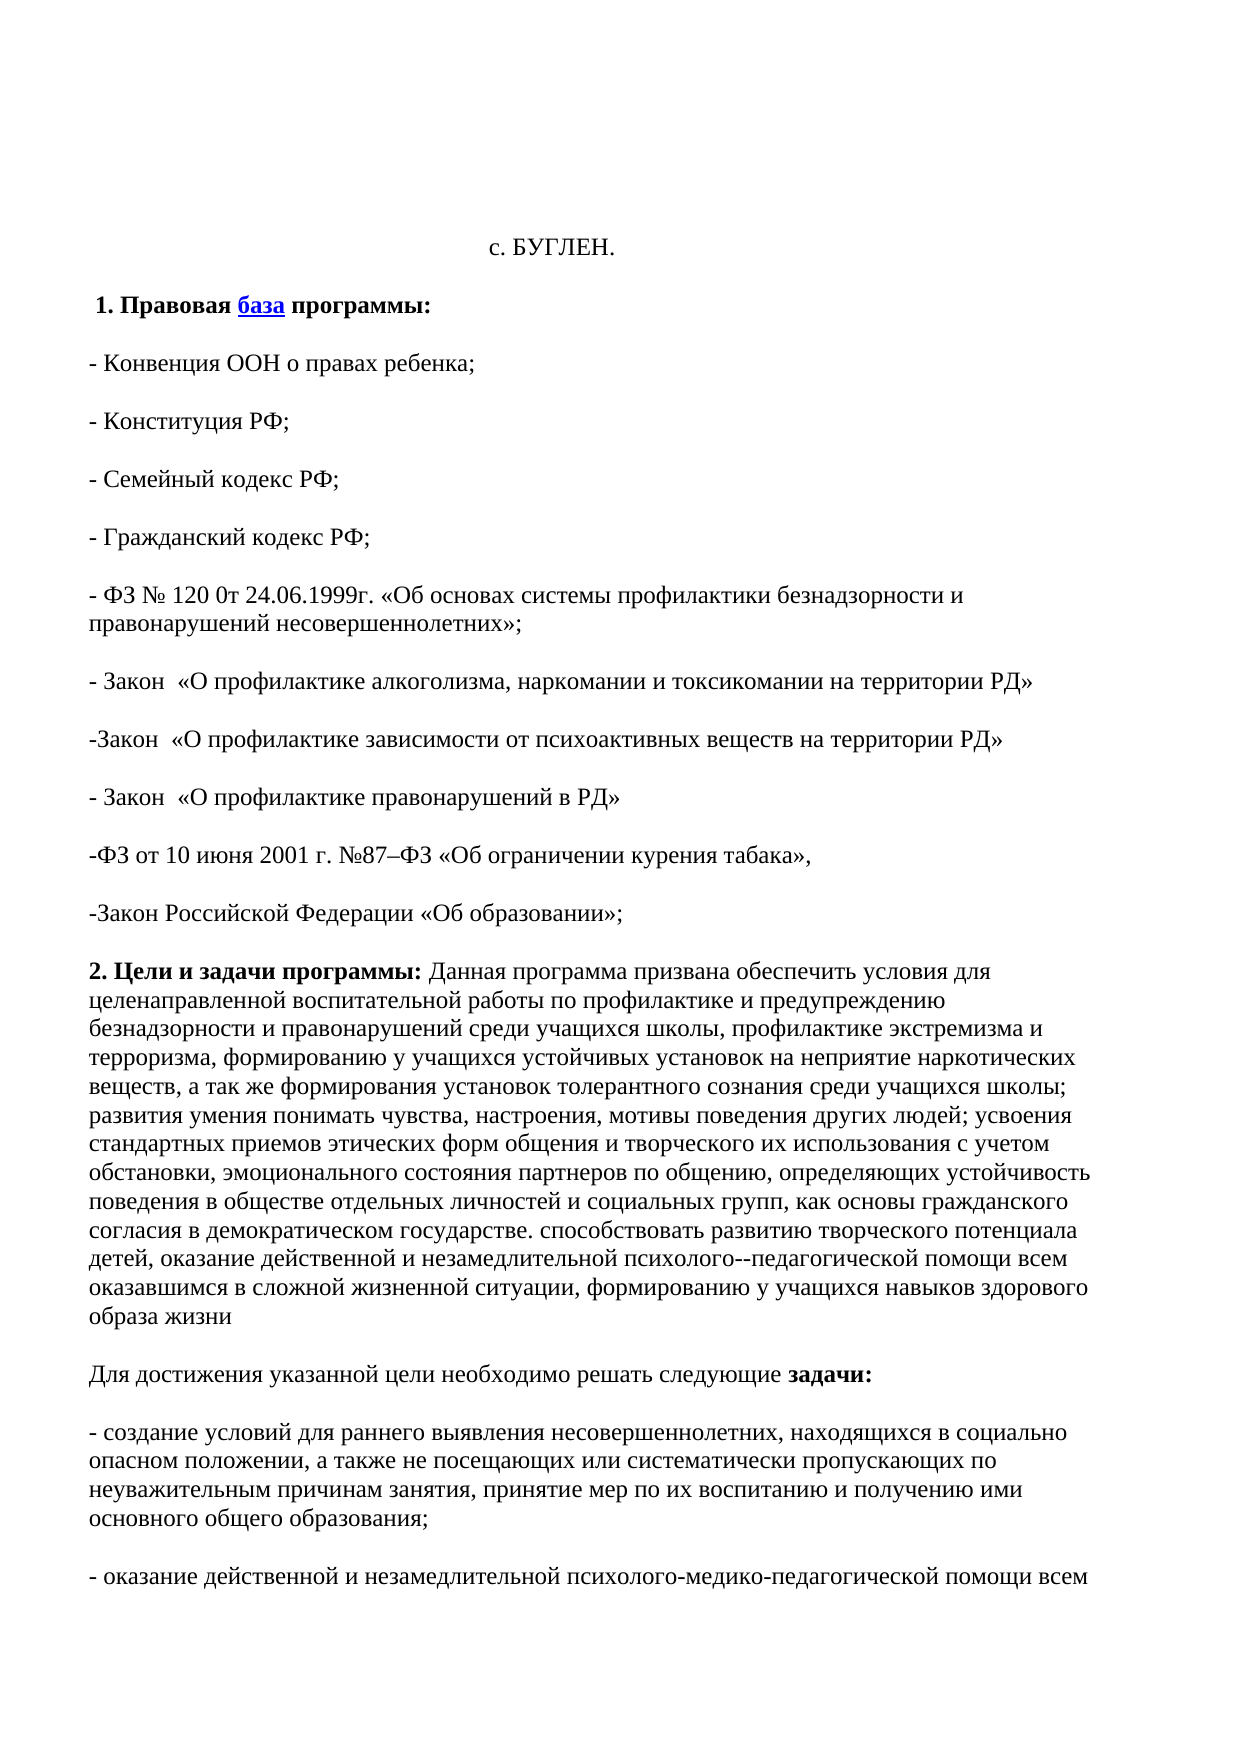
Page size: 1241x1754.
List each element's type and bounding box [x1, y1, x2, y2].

table_header [89, 89, 1063, 1590]
